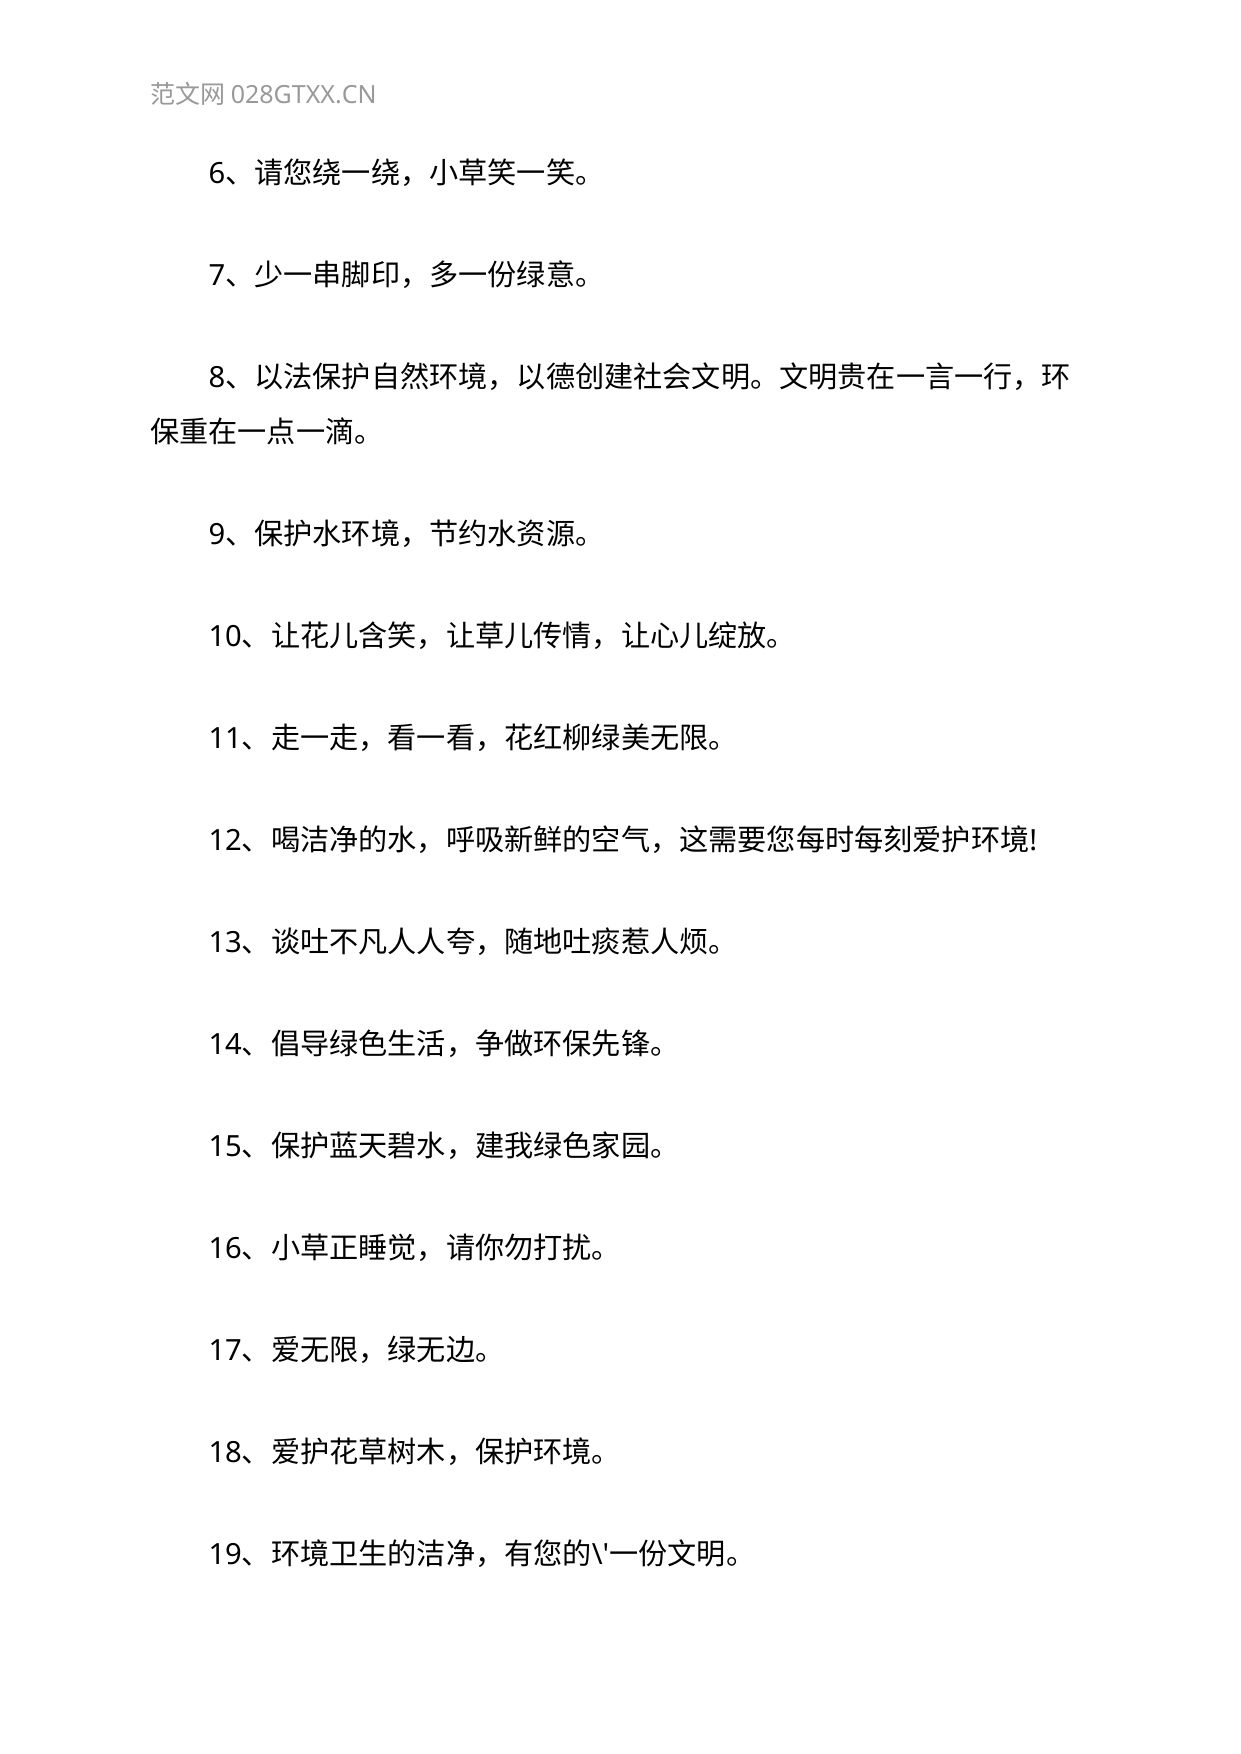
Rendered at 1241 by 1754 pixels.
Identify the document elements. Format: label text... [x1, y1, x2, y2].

text 11、走一走，看一看，花红柳绿美无限。 [150, 715, 1090, 757]
text 17、爱无限，绿无边。 [150, 1327, 1090, 1369]
text 14、倡导绿色生活，争做环保先锋。 [150, 1021, 1090, 1063]
text 16、小草正睡觉，请你勿打扰。 [150, 1224, 1090, 1267]
text 15、保护蓝天碧水，建我绿色家园。 [150, 1123, 1090, 1165]
text 18、爱护花草树木，保护环境。 [150, 1428, 1090, 1471]
text 13、谈吐不凡人人夸，随地吐痰惹人烦。 [150, 919, 1090, 961]
text 12、喝洁净的水，呼吸新鲜的空气，这需要您每时每刻爱护环境! [150, 817, 1090, 859]
text 10、让花儿含笑，让草儿传情，让心儿绽放。 [150, 613, 1090, 655]
text 9、保护水环境，节约水资源。 [150, 511, 1090, 553]
text 19、环境卫生的洁净，有您的\'一份文明。 [150, 1531, 1090, 1573]
text 8、以法保护自然环境，以德创建社会文明。文明贵在一言一行，环保重在一点一滴。 [150, 354, 1090, 451]
text 7、少一串脚印，多一份绿意。 [150, 252, 1090, 294]
text 6、请您绕一绕，小草笑一笑。 [150, 150, 1090, 192]
